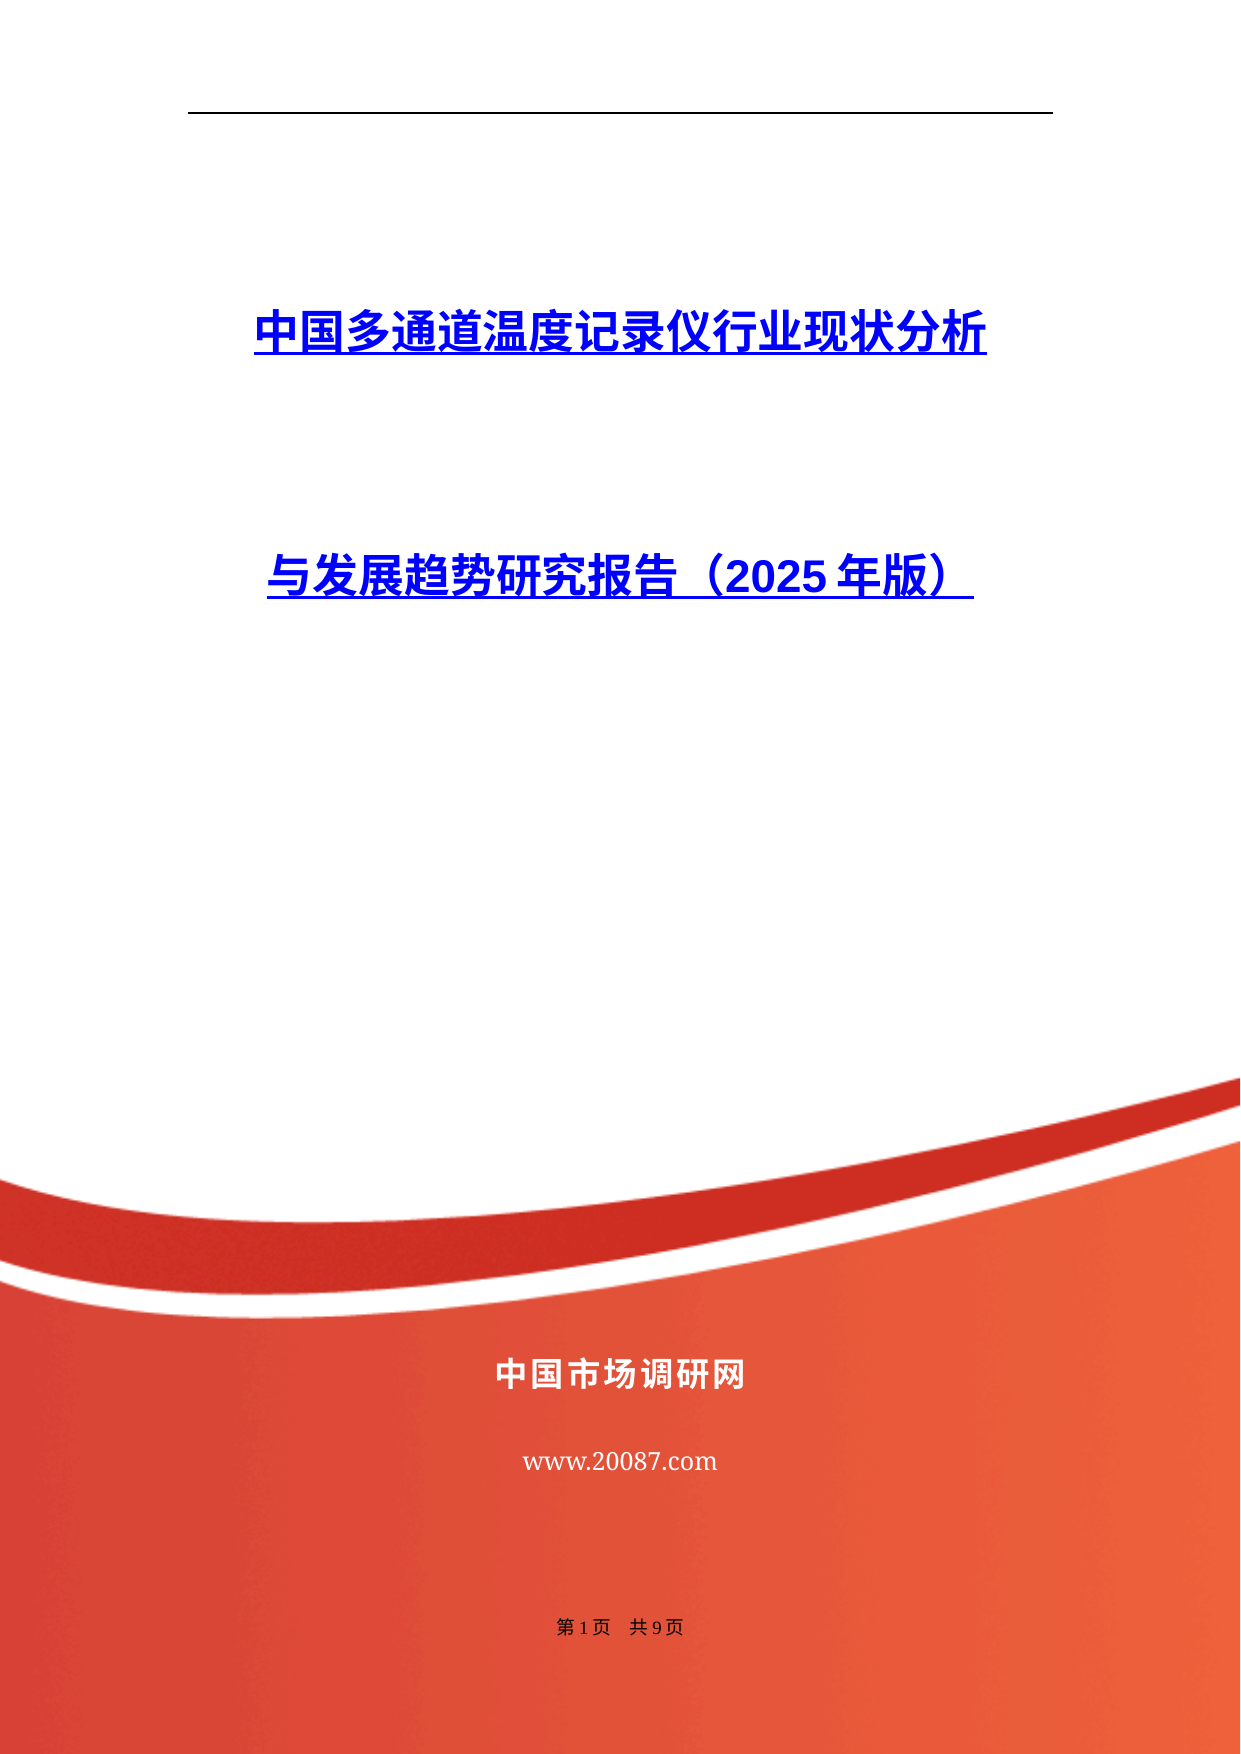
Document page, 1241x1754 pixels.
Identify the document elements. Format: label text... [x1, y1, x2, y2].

picture [0, 1006, 1241, 1754]
subtitle 中国市场调研网 [187, 1339, 1053, 1404]
text www.20087.com [187, 1428, 1053, 1493]
table_header 中国多通道温度记录仪行业现状分析与发展趋势研究报告（2025年版） [188, 207, 1053, 773]
